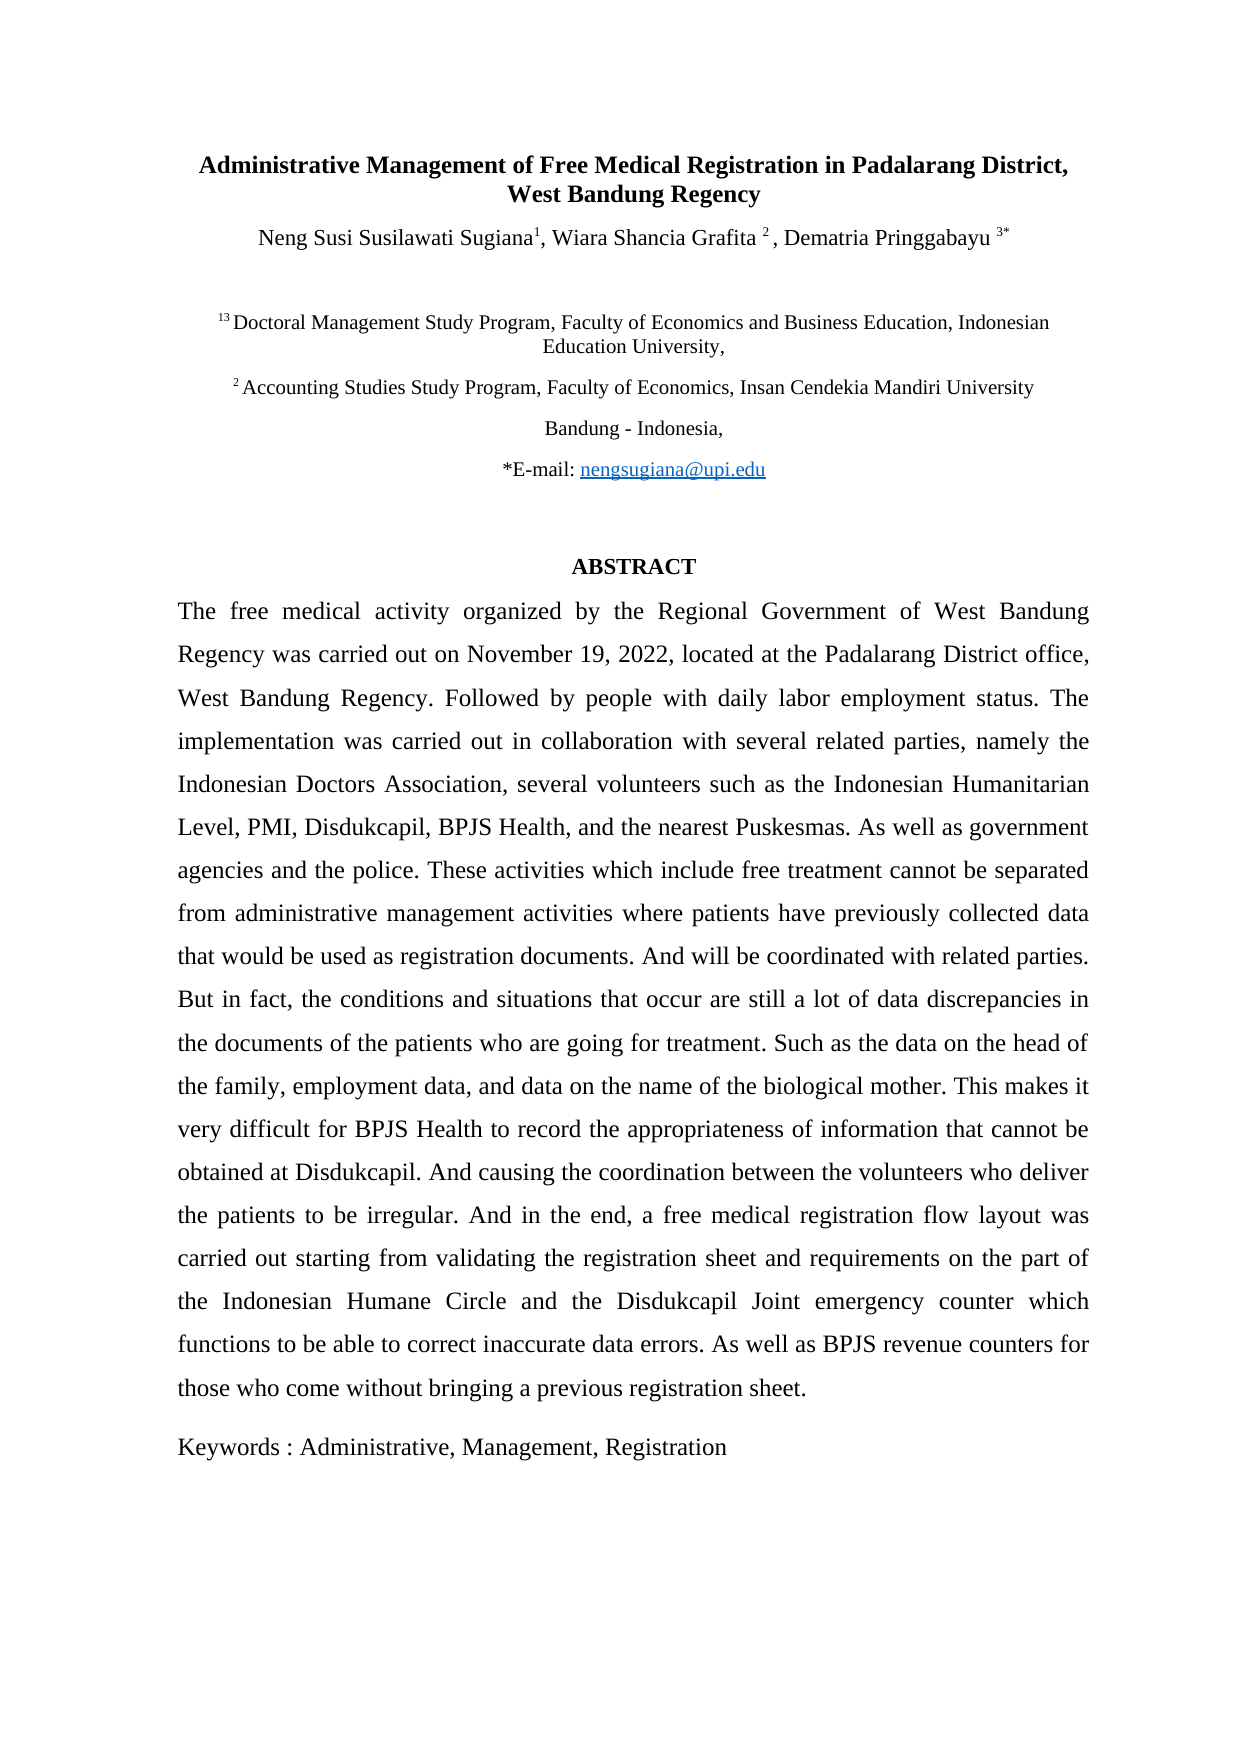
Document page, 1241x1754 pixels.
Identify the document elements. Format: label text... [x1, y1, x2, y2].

text Administrative Management of Free Medical Registration in Padalarang District, West Bandung Regency [177, 150, 1090, 207]
text The free medical activity organized by the Regional Government of West Bandung Regency was carried out on November 19, 2022, located at the Padalarang District office, West Bandung Regency. Followed by people with daily labor employment status. The implementation was carried out in collaboration with several related parties, namely the Indonesian Doctors Association, several volunteers such as the Indonesian Humanitarian Level, PMI, Disdukcapil, BPJS Health, and the nearest Puskesmas. As well as government agencies and the police. These activities which include free treatment cannot be separated from administrative management activities where patients have previously collected data that would be used as registration documents. And will be coordinated with related parties. But in fact, the conditions and situations that occur are still a lot of data discrepancies in the documents of the patients who are going for treatment. Such as the data on the head of the family, employment data, and data on the name of the biological mother. This makes it very difficult for BPJS Health to record the appropriateness of information that cannot be obtained at Disdukcapil. And causing the coordination between the volunteers who deliver the patients to be irregular. And in the end, a free medical registration flow layout was carried out starting from validating the registration sheet and requirements on the part of the Indonesian Humane Circle and the Disdukcapil Joint emergency counter which functions to be able to correct inaccurate data errors. As well as BPJS revenue counters for those who come without bringing a previous registration sheet. [177, 596, 1090, 1401]
text *E-mail: nengsugiana@upi.edu [177, 456, 1090, 481]
text ABSTRACT [177, 553, 1090, 580]
text Bandung - Indonesia, [177, 416, 1090, 440]
text Neng Susi Susilawati Sugiana1, Wiara Shancia Grafita 2 , Dematria Pringgabayu 3* [177, 224, 1090, 251]
text 13 Doctoral Management Study Program, Faculty of Economics and Business Education, Indonesian Education University, [177, 310, 1090, 358]
text Keywords : Administrative, Management, Registration [177, 1432, 1090, 1461]
text 2 Accounting Studies Study Program, Faculty of Economics, Insan Cendekia Mandiri University [177, 375, 1090, 399]
